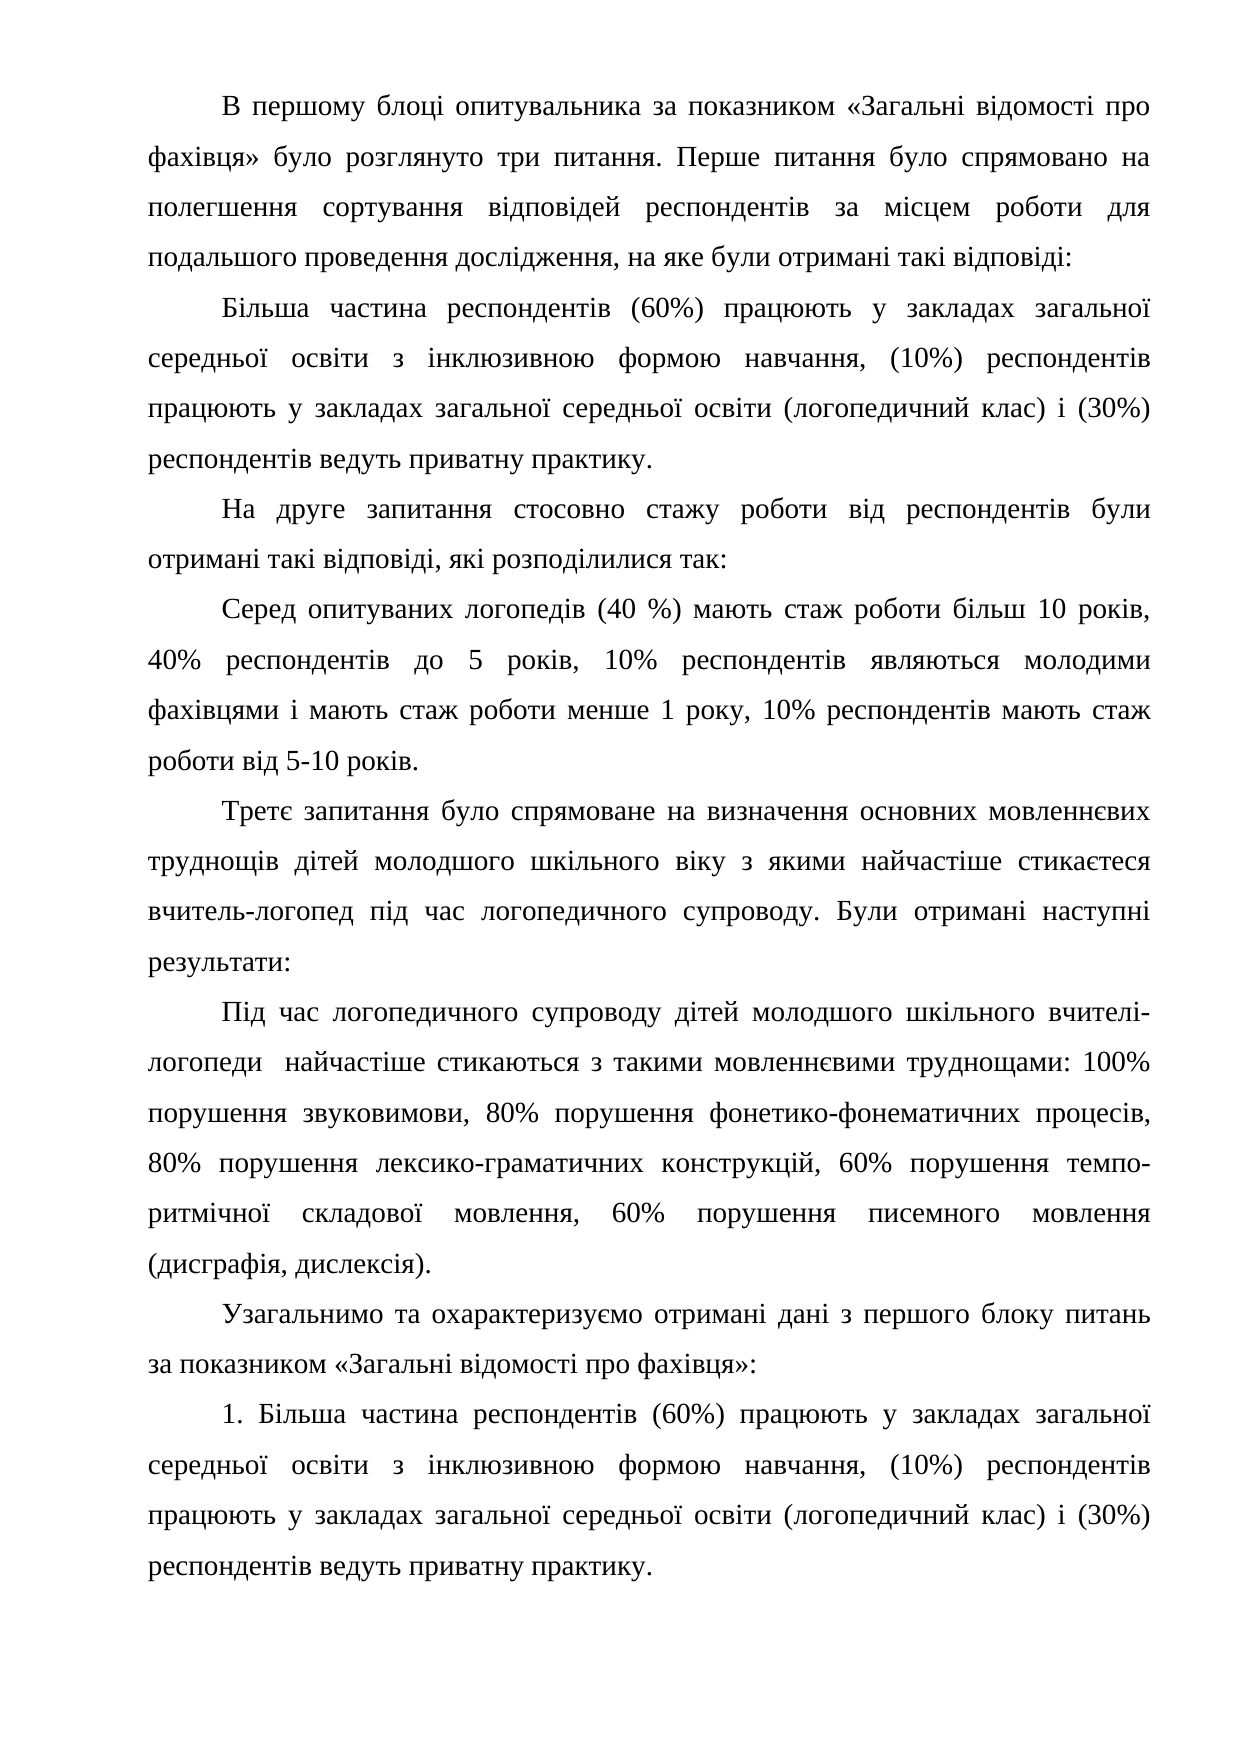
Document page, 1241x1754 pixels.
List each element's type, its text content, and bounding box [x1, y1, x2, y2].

text 1. Більша частина респондентів (60%) працюють у закладах загальної середньої освіти з інклюзивною формою навчання, (10%) респондентів працюють у закладах загальної середньої освіти (логопедичний клас) і (30%) респондентів ведуть приватну практику. [148, 1397, 1152, 1581]
text Більша частина респондентів (60%) працюють у закладах загальної середньої освіти з інклюзивною формою навчання, (10%) респондентів працюють у закладах загальної середньої освіти (логопедичний клас) і (30%) респондентів ведуть приватну практику. [148, 290, 1152, 474]
text Під час логопедичного супроводу дітей молодшого шкільного вчителі-логопеди найчастіше стикаються з такими мовленнєвими труднощами: 100% порушення звуковимови, 80% порушення фонетико-фонематичних процесів, 80% порушення лексико-граматичних конструкцій, 60% порушення темпо-ритмічної складової мовлення, 60% порушення писемного мовлення (дисграфія, дислексія). [148, 994, 1152, 1279]
text Третє запитання було спрямоване на визначення основних мовленнєвих труднощів дітей молодшого шкільного віку з якими найчастіше стикаєтеся вчитель-логопед під час логопедичного супроводу. Були отримані наступні результати: [148, 793, 1152, 977]
text На друге запитання стосовно стажу роботи від респондентів були отримані такі відповіді, які розподілилися так: [148, 491, 1152, 575]
text В першому блоці опитувальника за показником «Загальні відомості про фахівця» було розглянуто три питання. Перше питання було спрямовано на полегшення сортування відповідей респондентів за місцем роботи для подальшого проведення дослідження, на яке були отримані такі відповіді: [148, 88, 1152, 273]
text Узагальнимо та охарактеризуємо отримані дані з першого блоку питань за показником «Загальні відомості про фахівця»: [148, 1296, 1152, 1380]
text Серед опитуваних логопедів (40 %) мають стаж роботи більш 10 років, 40% респондентів до 5 років, 10% респондентів являються молодими фахівцями і мають стаж роботи менше 1 року, 10% респондентів мають стаж роботи від 5-10 років. [148, 592, 1152, 776]
